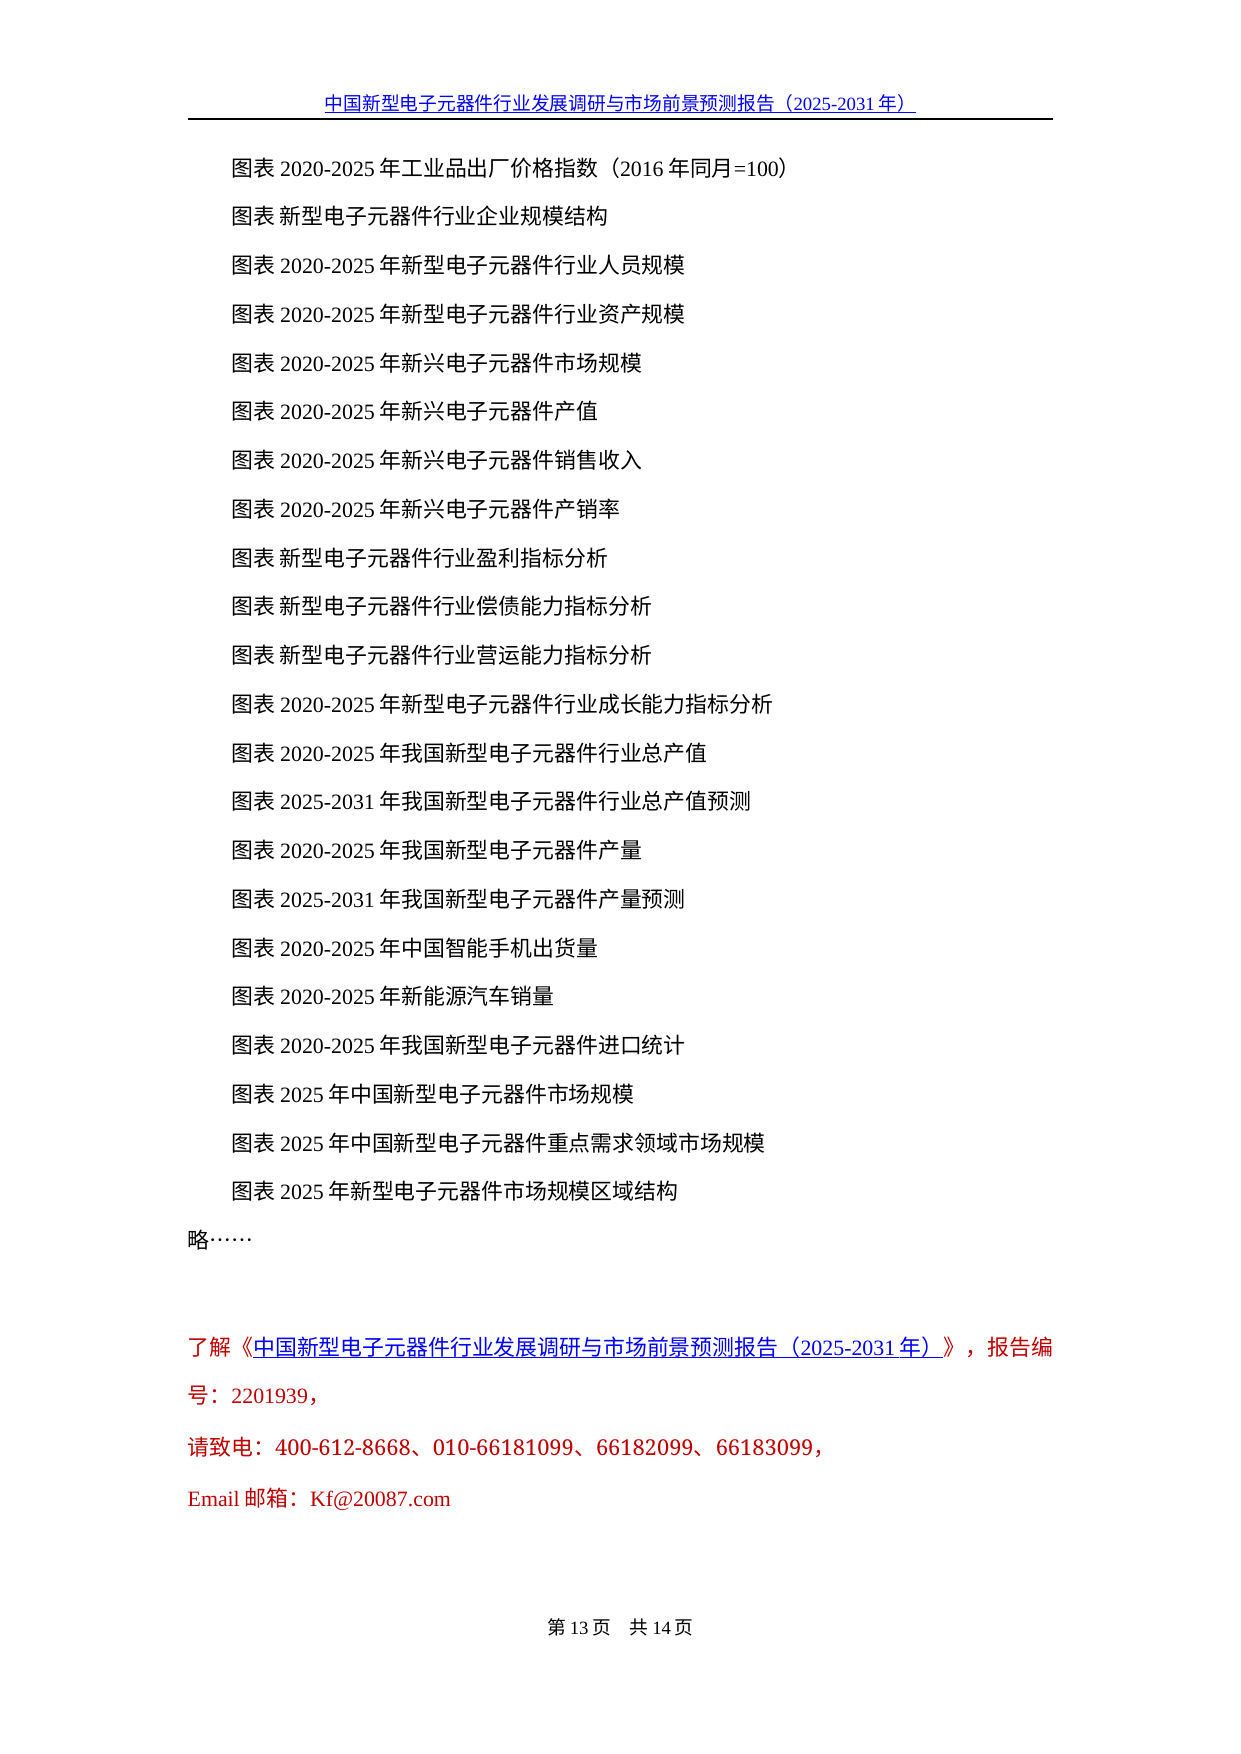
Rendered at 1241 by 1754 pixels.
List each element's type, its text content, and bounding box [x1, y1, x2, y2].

text 请致电：400-612-8668、010-66181099、66182099、66183099， [187, 1429, 1053, 1462]
text 了解《中国新型电子元器件行业发展调研与市场前景预测报告（2025-2031年）》，报告编号：2201939， [187, 1329, 1053, 1410]
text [187, 150, 1053, 1255]
text Email邮箱：Kf@20087.com [187, 1481, 1053, 1513]
